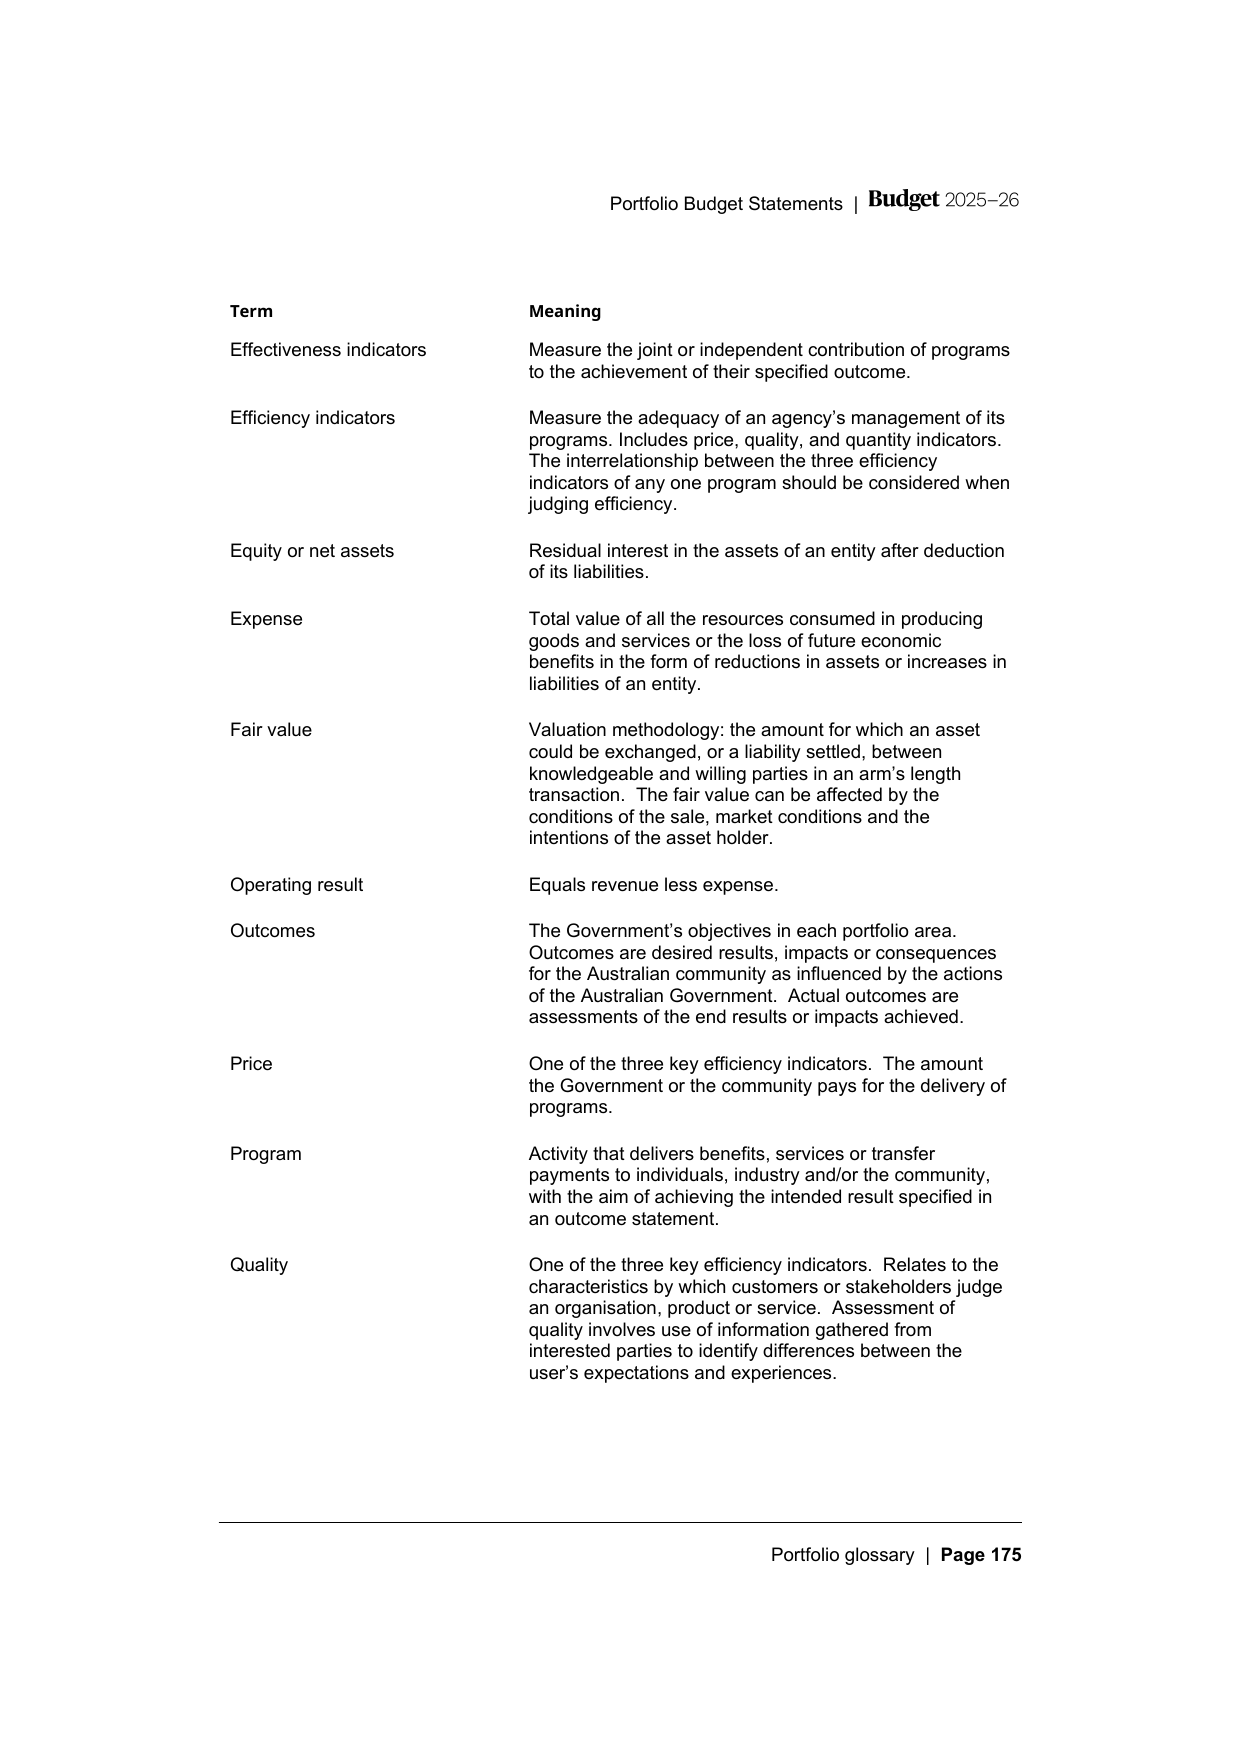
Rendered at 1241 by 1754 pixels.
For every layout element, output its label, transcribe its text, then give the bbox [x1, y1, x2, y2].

table_cell Equity or net assets [219, 527, 517, 595]
table_cell Expense [219, 595, 517, 707]
table_cell Valuation methodology: the amount for which an asset could be exchanged, or a liability settled, between knowledgeable and willing parties in an arm’s length transaction. The fair value can be affected by the conditions of the sale, market conditions and the intentions of the asset holder. [517, 707, 1022, 861]
table_cell One of the three key efficiency indicators. The amount the Government or the community pays for the delivery of programs. [517, 1040, 1022, 1130]
table_header Term [219, 295, 517, 326]
table_cell Activity that delivers benefits, services or transfer payments to individuals, industry and/or the community, with the aim of achieving the intended result specified in an outcome statement. [517, 1130, 1022, 1241]
table_cell Equals revenue less expense. [517, 861, 1022, 908]
table_cell Fair value [219, 707, 517, 861]
table_cell Outcomes [219, 908, 517, 1040]
table_cell Total value of all the resources consumed in producing goods and services or the loss of future economic benefits in the form of reductions in assets or increases in liabilities of an entity. [517, 595, 1022, 707]
table_cell Operating result [219, 861, 517, 908]
table_cell Program [219, 1130, 517, 1241]
table_cell Residual interest in the assets of an entity after deduction of its liabilities. [517, 527, 1022, 595]
table_cell One of the three key efficiency indicators. Relates to the characteristics by which customers or stakeholders judge an organisation, product or service. Assessment of quality involves use of information gathered from interested parties to identify differences between the user’s expectations and experiences. [517, 1241, 1022, 1396]
table_header Meaning [517, 295, 1022, 326]
table_cell Quality [219, 1241, 517, 1396]
table_cell Measure the joint or independent contribution of programs to the achievement of their specified outcome. [517, 326, 1022, 394]
table_cell Efficiency indicators [219, 395, 517, 527]
picture [868, 189, 1020, 211]
table_cell The Government’s objectives in each portfolio area. Outcomes are desired results, impacts or consequences for the Australian community as influenced by the actions of the Australian Government. Actual outcomes are assessments of the end results or impacts achieved. [517, 908, 1022, 1040]
table_cell Effectiveness indicators [219, 326, 517, 394]
table_cell Measure the adequacy of an agency’s management of its programs. Includes price, quality, and quantity indicators. The interrelationship between the three efficiency indicators of any one program should be considered when judging efficiency. [517, 395, 1022, 527]
table_cell Price [219, 1040, 517, 1130]
